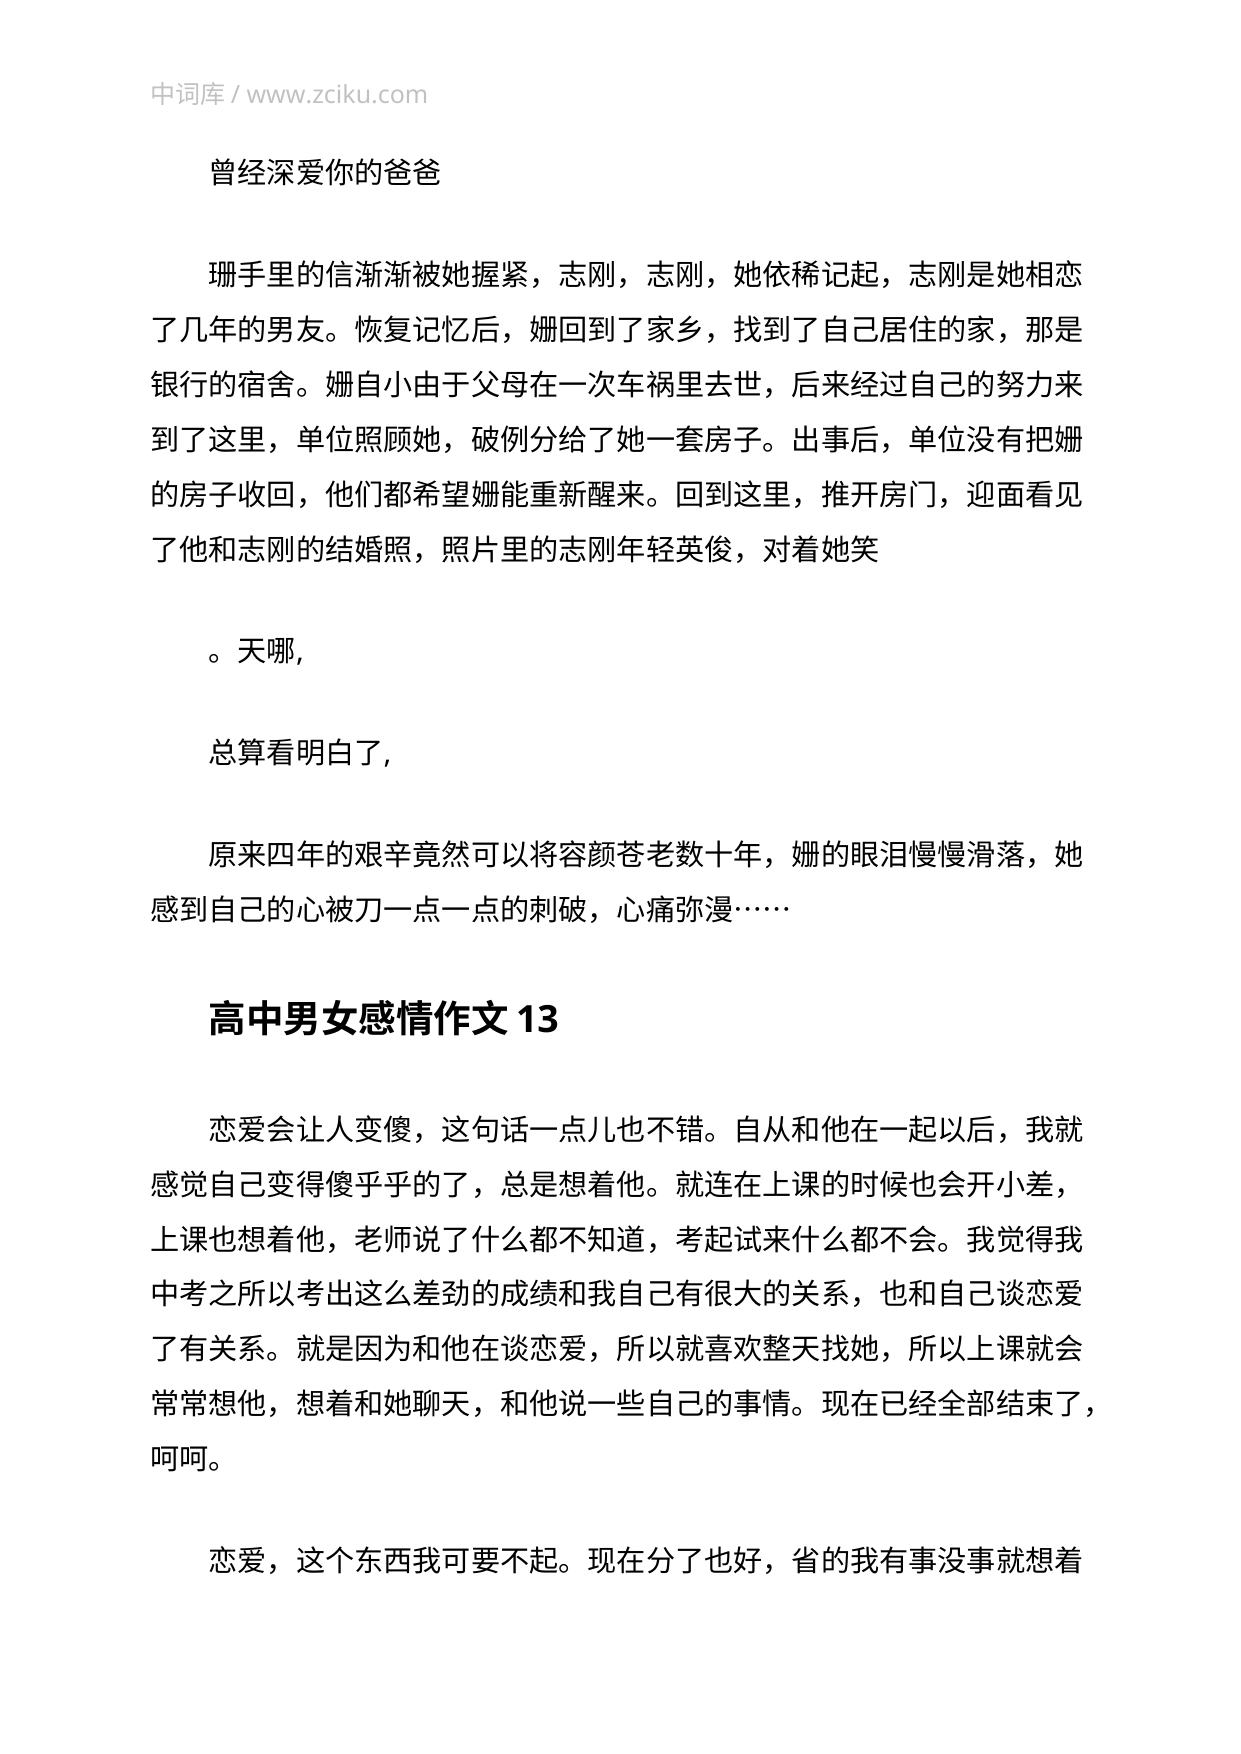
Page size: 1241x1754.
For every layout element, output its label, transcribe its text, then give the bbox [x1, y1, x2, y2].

text 恋爱会让人变傻，这句话一点儿也不错。自从和他在一起以后，我就感觉自己变得傻乎乎的了，总是想着他。就连在上课的时候也会开小差，上课也想着他，老师说了什么都不知道，考起试来什么都不会。我觉得我中考之所以考出这么差劲的成绩和我自己有很大的关系，也和自己谈恋爱了有关系。就是因为和他在谈恋爱，所以就喜欢整天找她，所以上课就会常常想他，想着和她聊天，和他说一些自己的事情。现在已经全部结束了，呵呵。 [150, 1106, 1090, 1478]
text 曾经深爱你的爸爸 [150, 150, 1090, 192]
text 。天哪, [150, 628, 1090, 670]
text 高中男女感情作文13 [150, 989, 1090, 1043]
text 原来四年的艰辛竟然可以将容颜苍老数十年，姗的眼泪慢慢滑落，她感到自己的心被刀一点一点的刺破，心痛弥漫…… [150, 832, 1090, 929]
text 珊手里的信渐渐被她握紧，志刚，志刚，她依稀记起，志刚是她相恋了几年的男友。恢复记忆后，姗回到了家乡，找到了自己居住的家，那是银行的宿舍。姗自小由于父母在一次车祸里去世，后来经过自己的努力来到了这里，单位照顾她，破例分给了她一套房子。出事后，单位没有把姗的房子收回，他们都希望姗能重新醒来。回到这里，推开房门，迎面看见了他和志刚的结婚照，照片里的志刚年轻英俊，对着她笑 [150, 252, 1090, 568]
text 总算看明白了, [150, 730, 1090, 772]
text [150, 1537, 1090, 1580]
